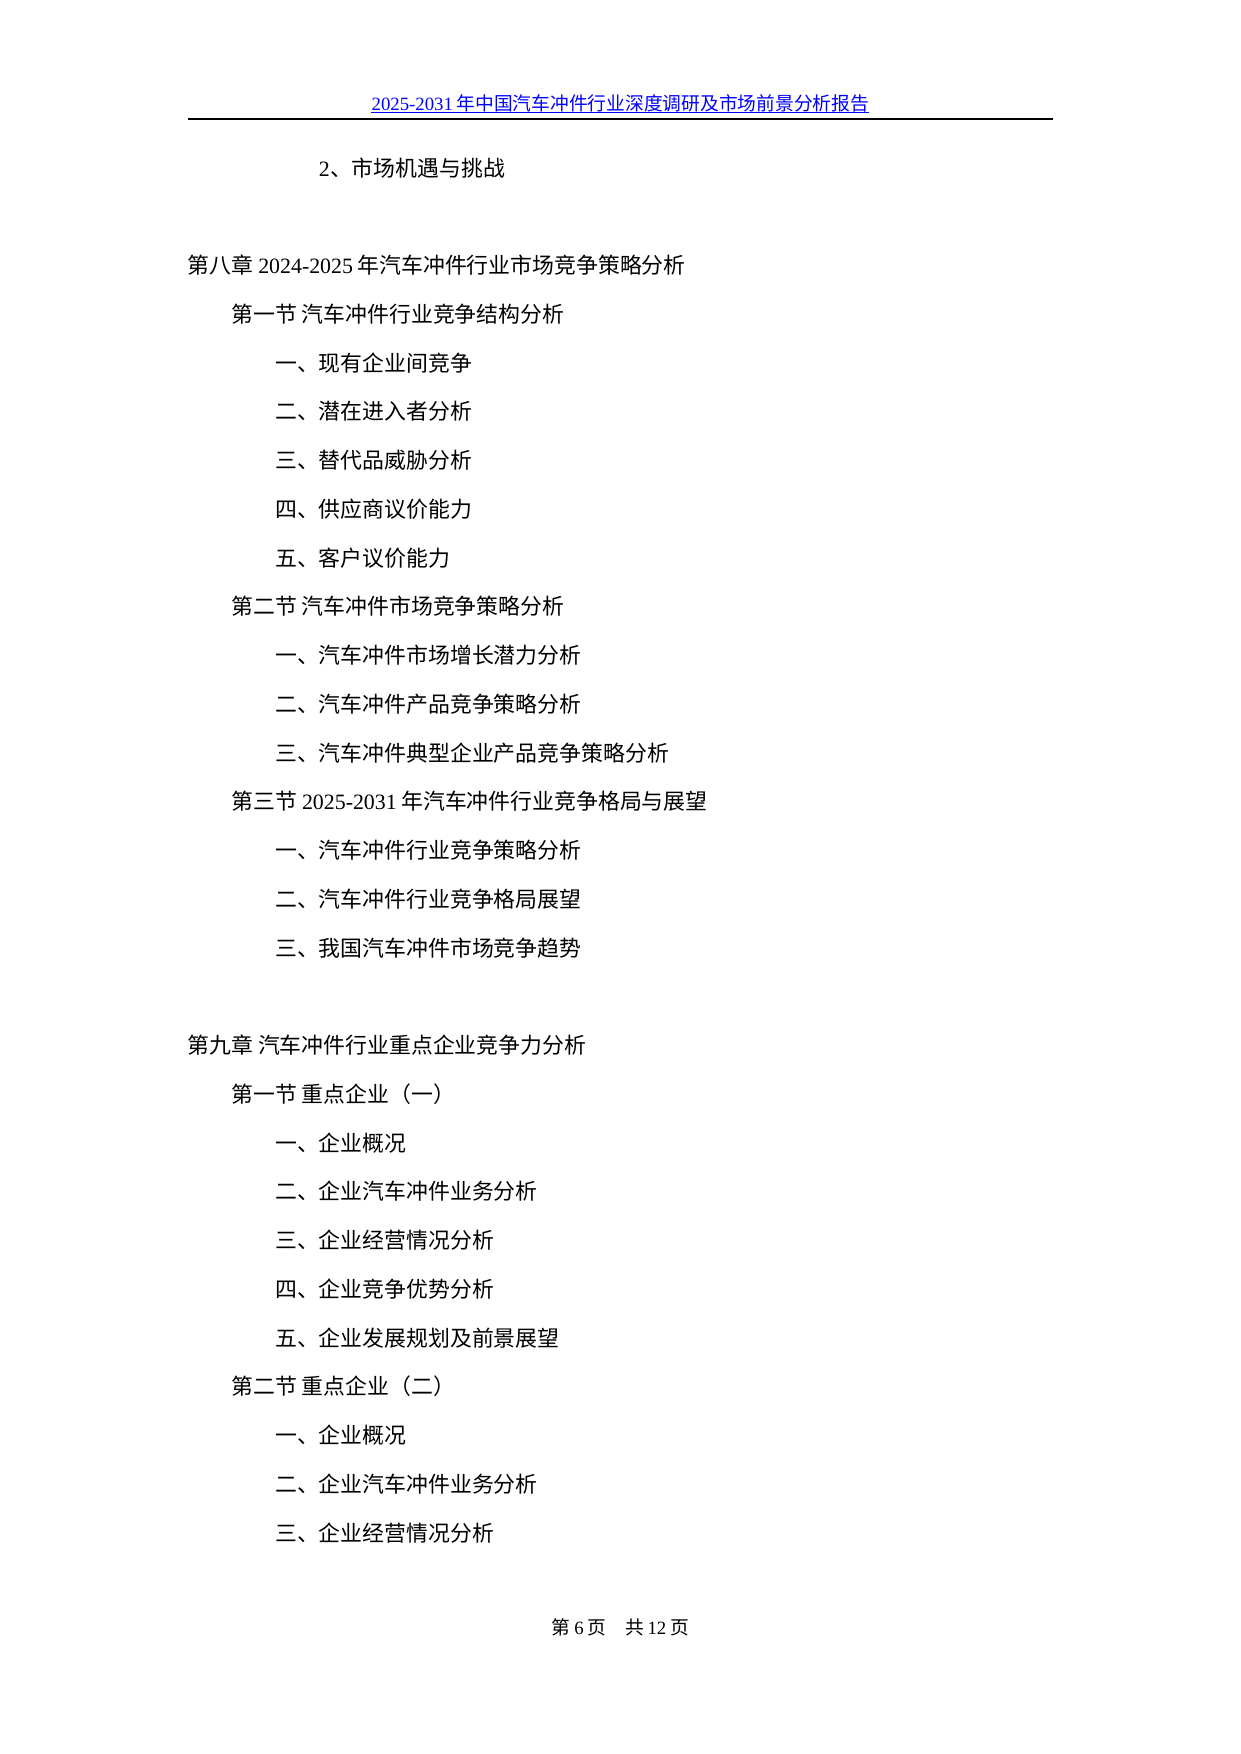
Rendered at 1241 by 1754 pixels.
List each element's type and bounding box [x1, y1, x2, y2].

text [187, 150, 1053, 1548]
